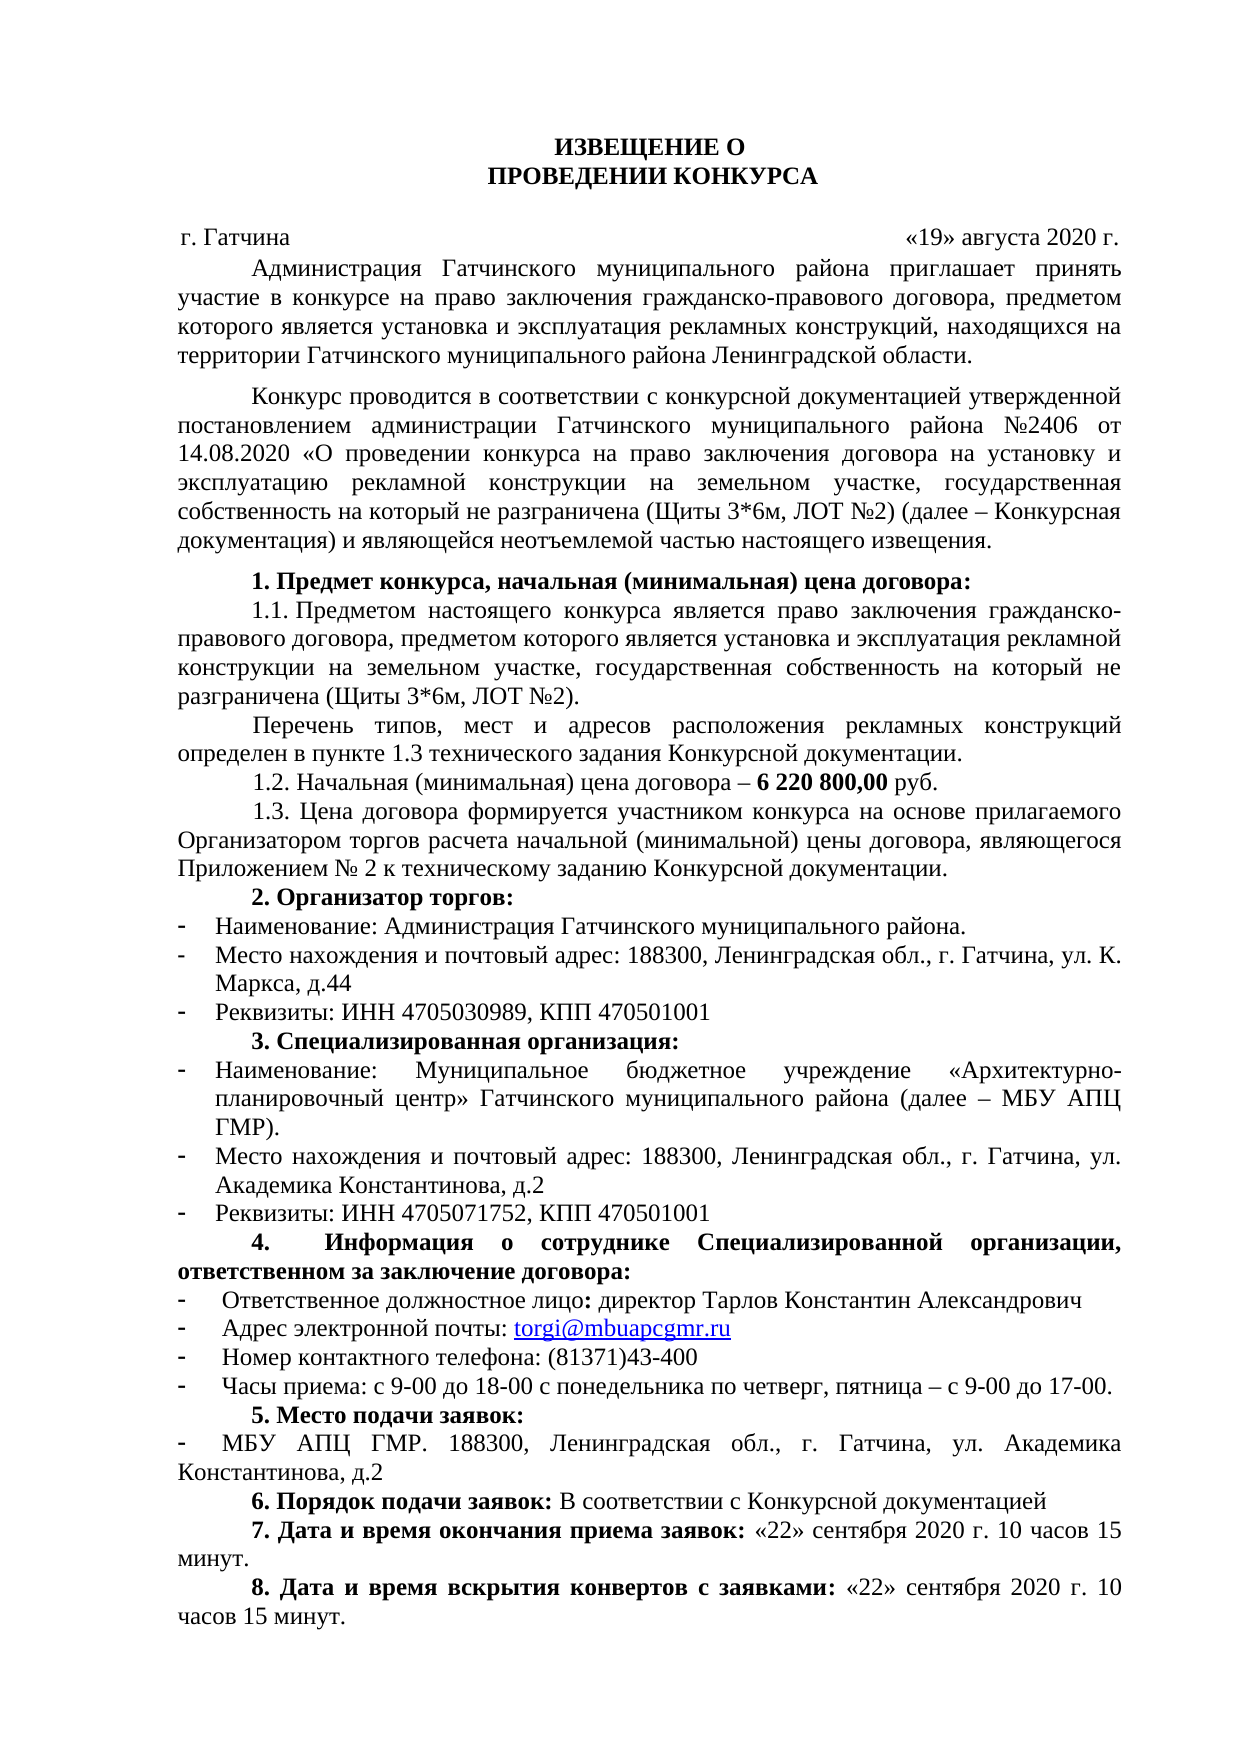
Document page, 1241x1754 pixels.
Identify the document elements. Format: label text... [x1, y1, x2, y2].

list Номер контактного телефона: (81371)43-400 [177, 1342, 1122, 1371]
list Место нахождения и почтовый адрес: 188300, Ленинградская обл., г. Гатчина, ул. Академика Константинова, д.2 [177, 1141, 1122, 1198]
text 1.3. Цена договора формируется участником конкурса на основе прилагаемого Организатором торгов расчета начальной (минимальной) цены договора, являющегося Приложением № 2 к техническому заданию Конкурсной документации. [177, 796, 1122, 882]
text 6. Порядок подачи заявок: В соответствии с Конкурсной документацией [177, 1486, 1122, 1515]
text ПРОВЕДЕНИИ КОНКУРСА [177, 161, 1122, 190]
text 1.2. Начальная (минимальная) цена договора – 6 220 800,00 руб. [177, 767, 1122, 796]
list Предметом настоящего конкурса является право заключения гражданско-правового договора, предметом которого является установка и эксплуатация рекламной конструкции на земельном участке, государственная собственность на который не разграничена (Щиты 3*6м, ЛОТ №2). [177, 595, 1122, 710]
list Адрес электронной почты: torgi@mbuapcgmr.ru [177, 1313, 1122, 1342]
table_header «19» августа 2020 г. [503, 219, 1122, 253]
text 4. Информация о сотруднике Специализированной организации, ответственном за заключение договора: [177, 1227, 1122, 1285]
table_header г. Гатчина [177, 219, 503, 253]
text Перечень типов, мест и адресов расположения рекламных конструкций определен в пункте 1.3 технического задания Конкурсной документации. [177, 710, 1122, 767]
text Администрация Гатчинского муниципального района приглашает принять участие в конкурсе на право заключения гражданско-правового договора, предметом которого является установка и эксплуатация рекламных конструкций, находящихся на территории Гатчинского муниципального района Ленинградской области. [177, 253, 1122, 368]
list Реквизиты: ИНН 4705030989, КПП 470501001 [177, 997, 1122, 1026]
list 5. Место подачи заявок: [215, 1400, 1122, 1428]
list Место нахождения и почтовый адрес: 188300, Ленинградская обл., г. Гатчина, ул. К. Маркса, д.44 [177, 940, 1122, 997]
text Конкурс проводится в соответствии с конкурсной документацией утвержденной постановлением администрации Гатчинского муниципального района №2406 от 14.08.2020 «О проведении конкурса на право заключения договора на установку и эксплуатацию рекламной конструкции на земельном участке, государственная собственность на который не разграничена (Щиты 3*6м, ЛОТ №2) (далее – Конкурсная документация) и являющейся неотъемлемой частью настоящего извещения. [177, 381, 1122, 553]
list Наименование: Администрация Гатчинского муниципального района. [177, 911, 1122, 940]
text 8. Дата и время вскрытия конвертов с заявками: «22» сентября 2020 г. 10 часов 15 минут. [177, 1572, 1122, 1630]
text 2. Организатор торгов: [177, 882, 1122, 911]
list МБУ АПЦ ГМР. 188300, Ленинградская обл., г. Гатчина, ул. Академика Константинова, д.2 [177, 1428, 1122, 1486]
text 7. Дата и время окончания приема заявок: «22» сентября 2020 г. 10 часов 15 минут. [177, 1515, 1122, 1572]
list Часы приема: с 9-00 до 18-00 с понедельника по четверг, пятница – с 9-00 до 17-00. [177, 1371, 1122, 1400]
subtitle 1. Предмет конкурса, начальная (минимальная) цена договора: [177, 566, 1122, 595]
list Ответственное должностное лицо: директор Тарлов Константин Александрович [177, 1285, 1122, 1313]
text 3. Специализированная организация: [177, 1026, 1122, 1055]
text ИЗВЕЩЕНИЕ О [177, 132, 1122, 161]
list Наименование: Муниципальное бюджетное учреждение «Архитектурно-планировочный центр» Гатчинского муниципального района (далее – МБУ АПЦ ГМР). [177, 1055, 1122, 1141]
list Реквизиты: ИНН 4705071752, КПП 470501001 [177, 1198, 1122, 1227]
